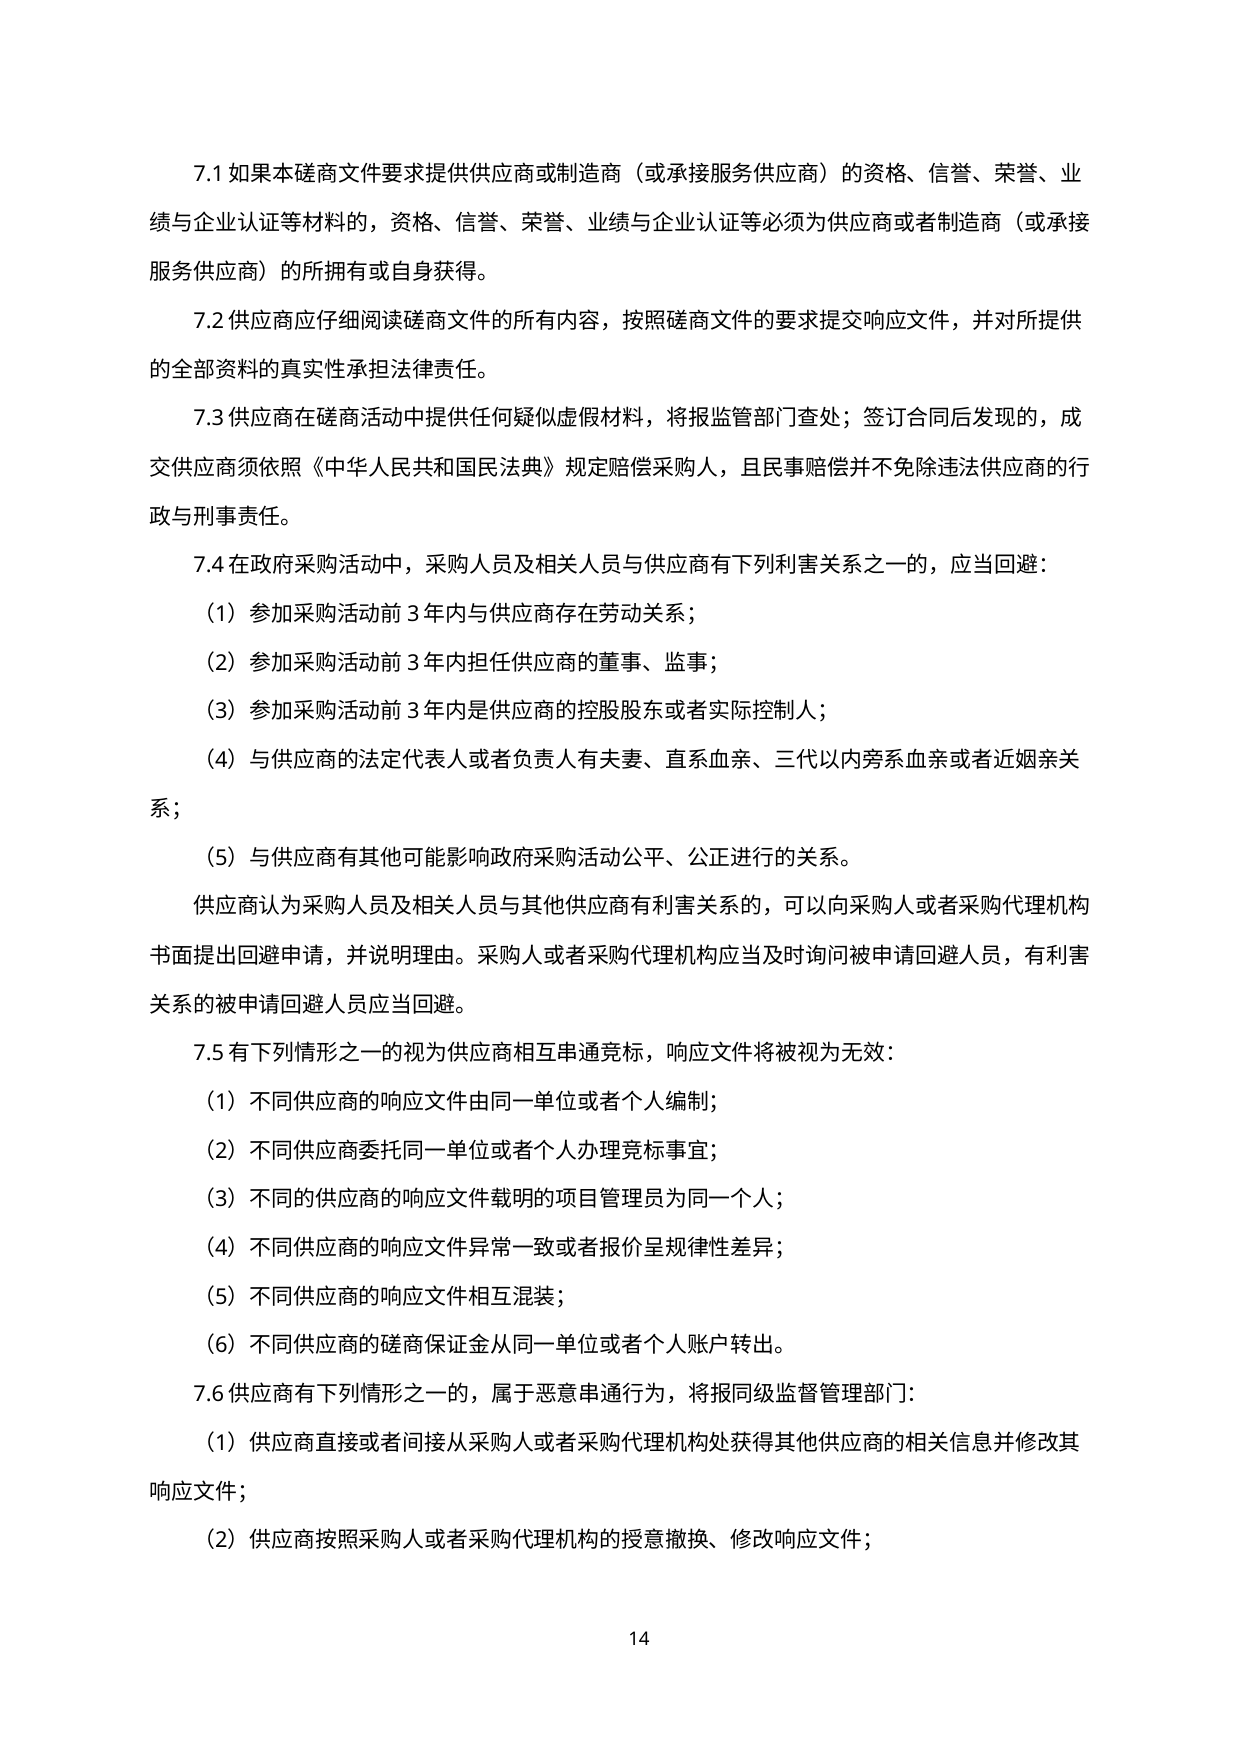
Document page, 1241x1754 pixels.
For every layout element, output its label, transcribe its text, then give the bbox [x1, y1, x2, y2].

text 7.2供应商应仔细阅读磋商文件的所有内容，按照磋商文件的要求提交响应文件，并对所提供的全部资料的真实性承担法律责任。 [149, 302, 1091, 384]
text （3）参加采购活动前3年内是供应商的控股股东或者实际控制人； [149, 693, 1091, 726]
text （4）与供应商的法定代表人或者负责人有夫妻、直系血亲、三代以内旁系血亲或者近姻亲关系； [149, 741, 1091, 823]
text （3）不同的供应商的响应文件载明的项目管理员为同一个人； [149, 1181, 1091, 1214]
text （1）不同供应商的响应文件由同一单位或者个人编制； [149, 1083, 1091, 1116]
text （2）不同供应商委托同一单位或者个人办理竞标事宜； [149, 1132, 1091, 1165]
text （1）供应商直接或者间接从采购人或者采购代理机构处获得其他供应商的相关信息并修改其响应文件； [149, 1424, 1091, 1506]
text （5）不同供应商的响应文件相互混装； [149, 1278, 1091, 1311]
text （2）参加采购活动前3年内担任供应商的董事、监事； [149, 644, 1091, 677]
text （5）与供应商有其他可能影响政府采购活动公平、公正进行的关系。 [149, 839, 1091, 872]
text 7.6供应商有下列情形之一的，属于恶意串通行为，将报同级监督管理部门： [149, 1375, 1091, 1408]
text 7.4在政府采购活动中，采购人员及相关人员与供应商有下列利害关系之一的，应当回避： [149, 547, 1091, 580]
text 7.1如果本磋商文件要求提供供应商或制造商（或承接服务供应商）的资格、信誉、荣誉、业绩与企业认证等材料的，资格、信誉、荣誉、业绩与企业认证等必须为供应商或者制造商（或承接服务供应商）的所拥有或自身获得。 [149, 155, 1091, 286]
text （4）不同供应商的响应文件异常一致或者报价呈规律性差异； [149, 1229, 1091, 1262]
text 供应商认为采购人员及相关人员与其他供应商有利害关系的，可以向采购人或者采购代理机构书面提出回避申请，并说明理由。采购人或者采购代理机构应当及时询问被申请回避人员，有利害关系的被申请回避人员应当回避。 [149, 888, 1091, 1019]
text 7.5有下列情形之一的视为供应商相互串通竞标，响应文件将被视为无效： [149, 1035, 1091, 1068]
text （6）不同供应商的磋商保证金从同一单位或者个人账户转出。 [149, 1327, 1091, 1359]
text （2）供应商按照采购人或者采购代理机构的授意撤换、修改响应文件； [149, 1522, 1091, 1555]
text 7.3供应商在磋商活动中提供任何疑似虚假材料，将报监管部门查处；签订合同后发现的，成交供应商须依照《中华人民共和国民法典》规定赔偿采购人，且民事赔偿并不免除违法供应商的行政与刑事责任。 [149, 400, 1091, 531]
text （1）参加采购活动前3年内与供应商存在劳动关系； [149, 596, 1091, 628]
